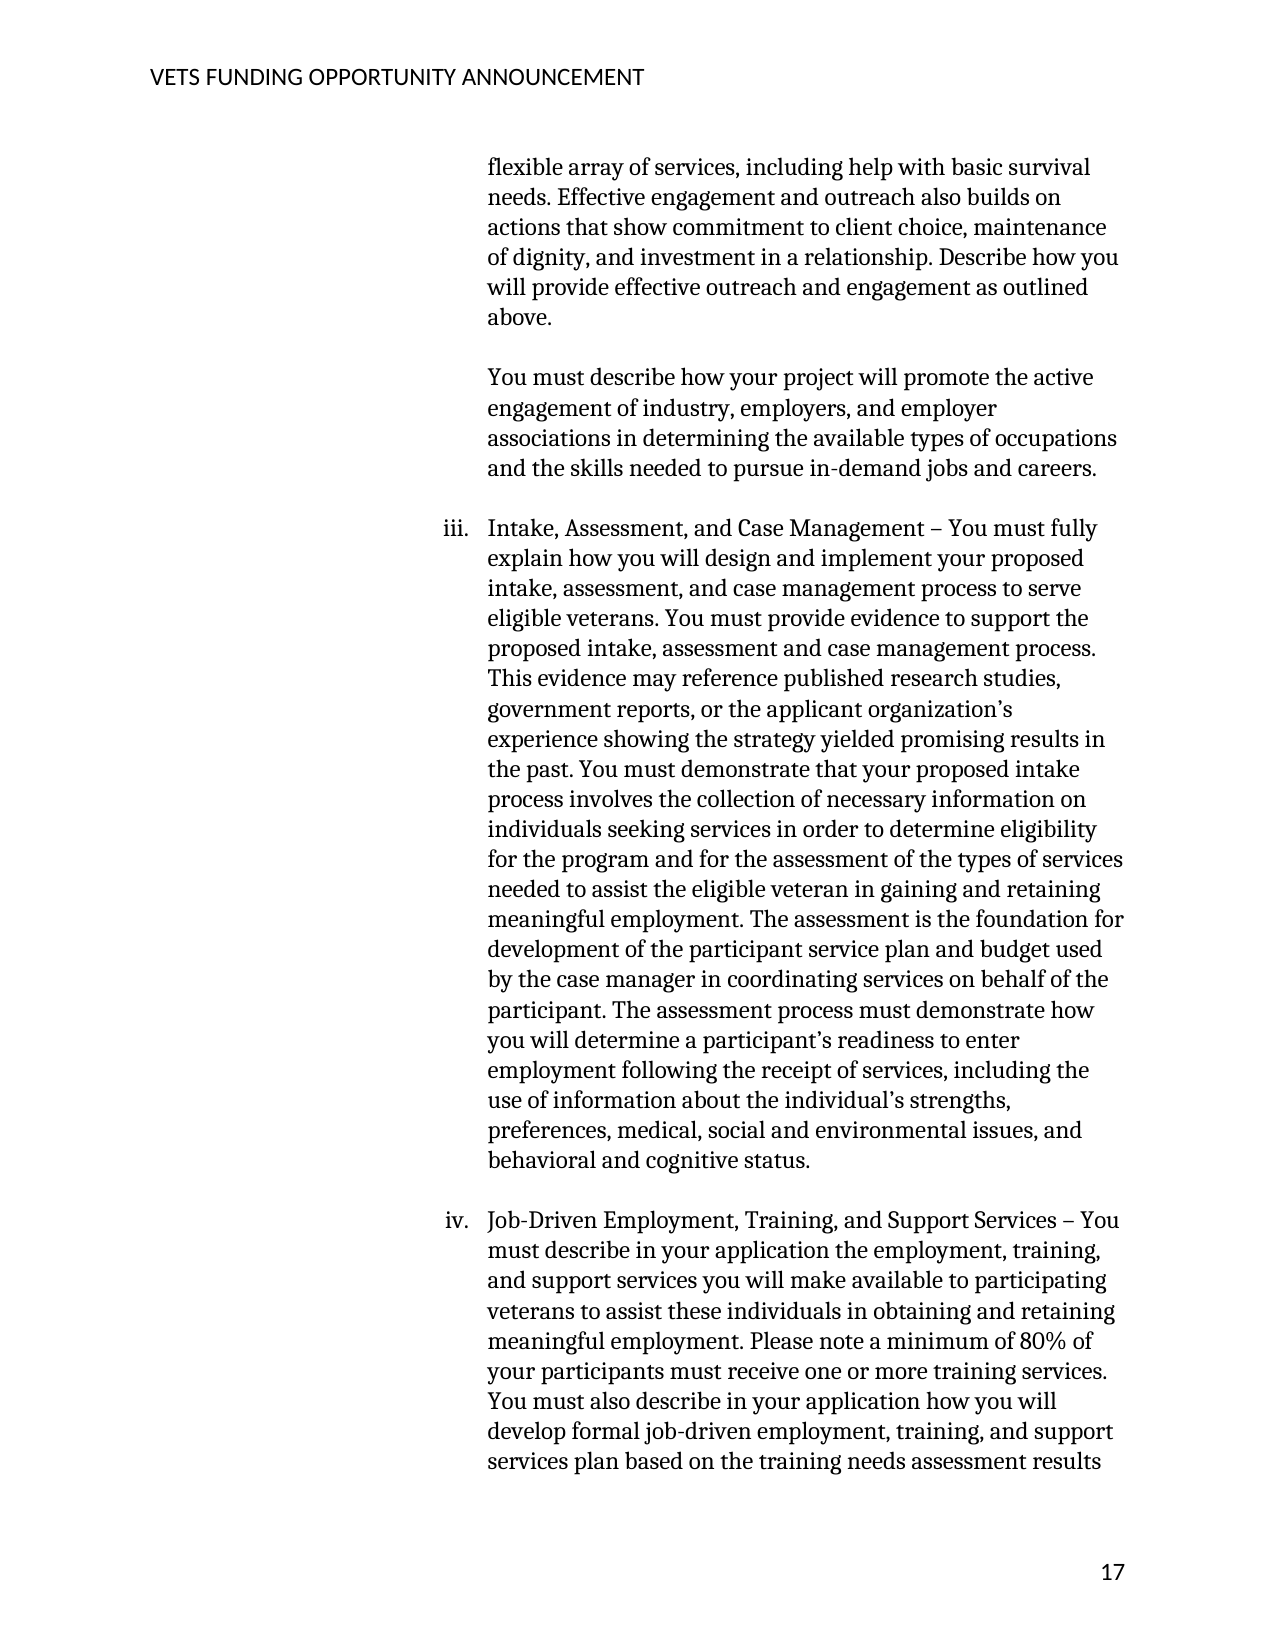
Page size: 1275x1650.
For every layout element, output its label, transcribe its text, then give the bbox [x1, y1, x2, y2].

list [487, 153, 1125, 332]
list Intake, Assessment, and Case Management – You must fully explain how you will design and implement your proposed intake, assessment, and case management process to serve eligible veterans. You must provide evidence to support the proposed intake, assessment and case management process. This evidence may reference published research studies, government reports, or the applicant organization’s experience showing the strategy yielded promising results in the past. You must demonstrate that your proposed intake process involves the collection of necessary information on individuals seeking services in order to determine eligibility for the program and for the assessment of the types of services needed to assist the eligible veteran in gaining and retaining meaningful employment. The assessment is the foundation for development of the participant service plan and budget used by the case manager in coordinating services on behalf of the participant. The assessment process must demonstrate how you will determine a participant’s readiness to enter employment following the receipt of services, including the use of information about the individual’s strengths, preferences, medical, social and environmental issues, and behavioral and cognitive status. [469, 514, 1125, 1175]
text You must describe how your project will promote the active engagement of industry, employers, and employer associations in determining the available types of occupations and the skills needed to pursue in-demand jobs and careers. [487, 363, 1125, 482]
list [469, 1206, 1125, 1476]
